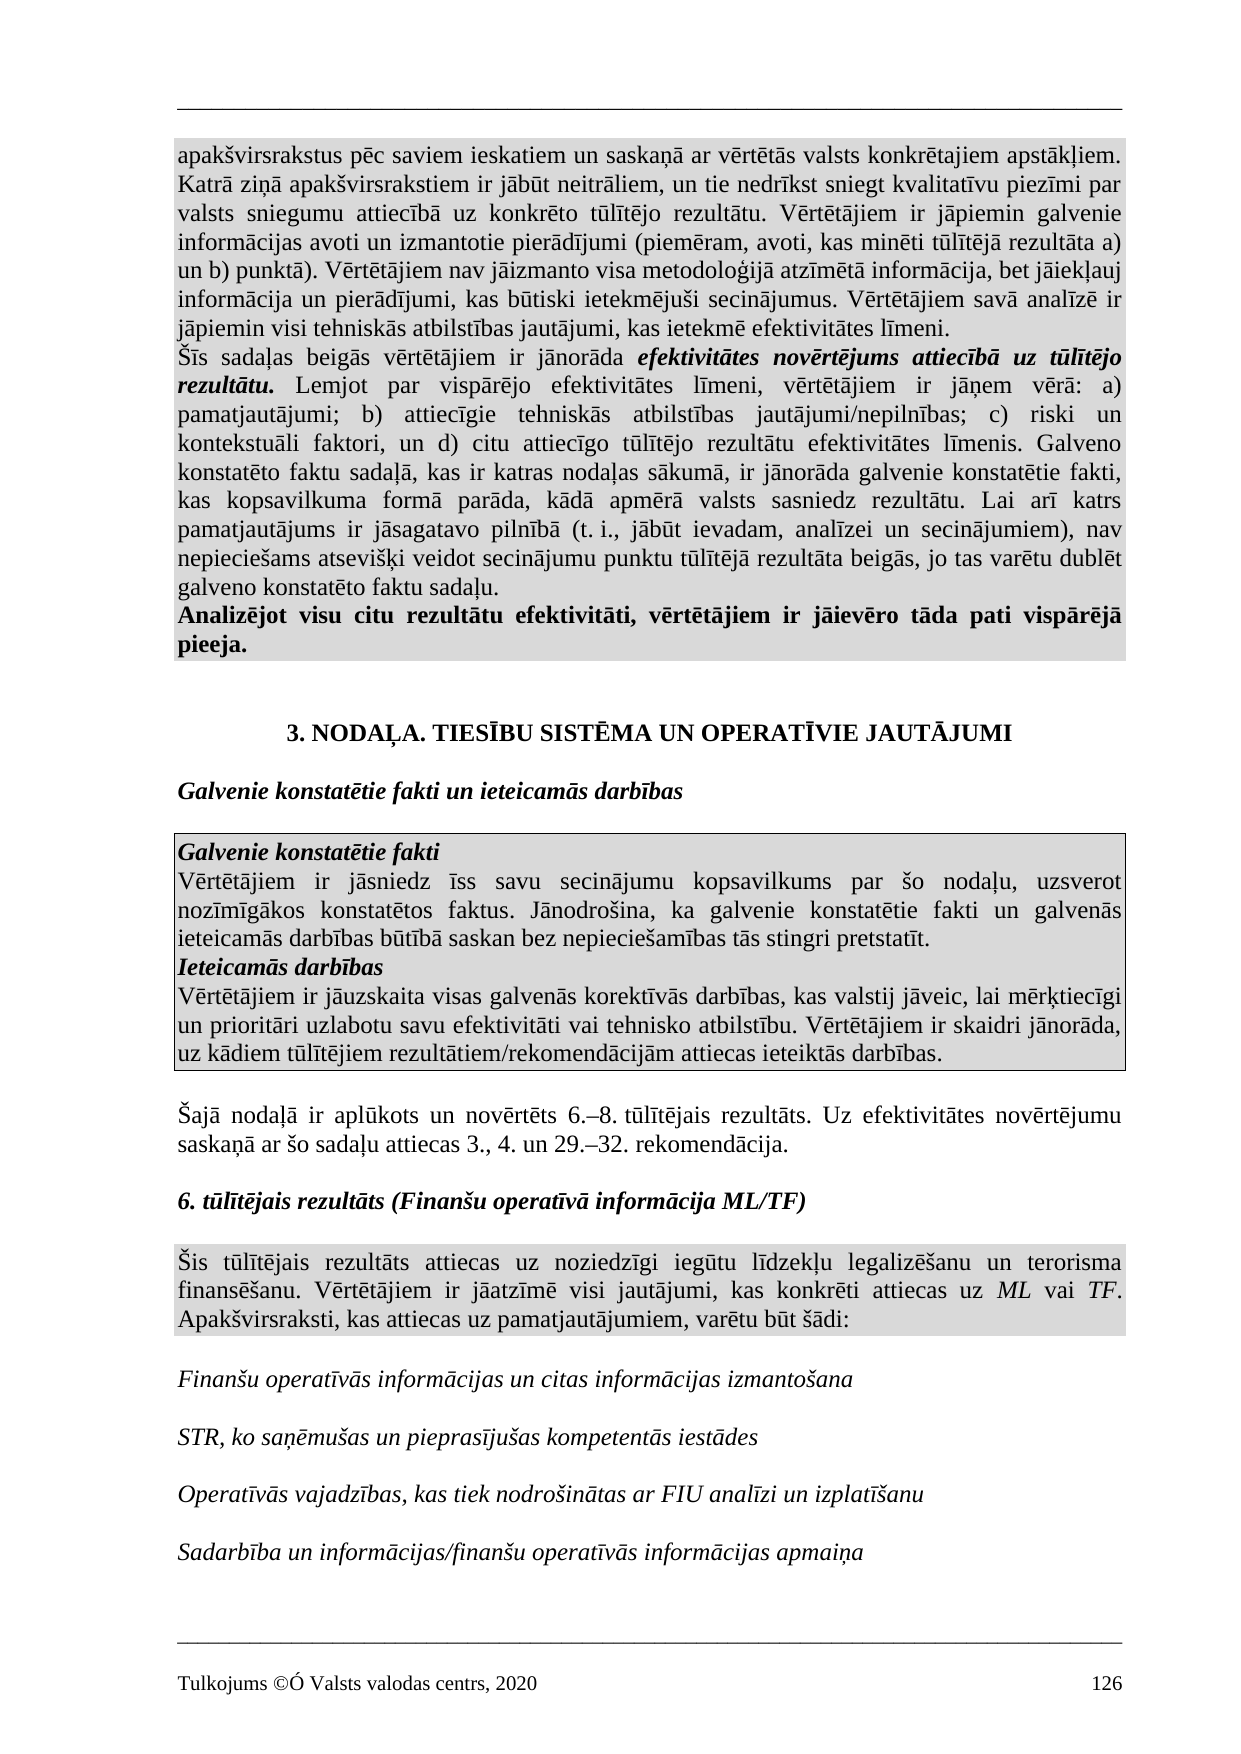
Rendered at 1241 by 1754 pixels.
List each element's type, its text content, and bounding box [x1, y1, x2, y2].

subtitle STR, ko saņēmušas un pieprasījušas kompetentās iestādes [177, 1422, 1122, 1451]
subtitle 3. NODAĻA. TIESĪBU SISTĒMA UN OPERATĪVIE JAUTĀJUMI [177, 718, 1122, 747]
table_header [174, 138, 1126, 661]
subtitle Galvenie konstatētie fakti un ieteicamās darbības [177, 776, 1122, 804]
text Šajā nodaļā ir aplūkots un novērtēts 6.–8. tūlītējais rezultāts. Uz efektivitātes novērtējumu saskaņā ar šo sadaļu attiecas 3., 4. un 29.–32. rekomendācija. [177, 1100, 1122, 1157]
table_header Galvenie konstatētie fakti Vērtētājiem ir jāsniedz īss savu secinājumu kopsavilkums par šo nodaļu, uzsverot nozīmīgākos konstatētos faktus. Jānodrošina, ka galvenie konstatētie fakti un galvenās ieteicamās darbības būtībā saskan bez nepieciešamības tās stingri pretstatīt. Ieteicamās darbības Vērtētājiem ir jāuzskaita visas galvenās korektīvās darbības, kas valstij jāveic, lai mērķtiecīgi un prioritāri uzlabotu savu efektivitāti vai tehnisko atbilstību. Vērtētājiem ir skaidri jānorāda, uz kādiem tūlītējiem rezultātiem/rekomendācijām attiecas ieteiktās darbības. [175, 834, 1125, 1070]
text Sadarbība un informācijas/finanšu operatīvās informācijas apmaiņa [177, 1537, 1122, 1566]
subtitle 6. tūlītējais rezultāts (Finanšu operatīvā informācija ML/TF) [177, 1186, 1122, 1215]
text Operatīvās vajadzības, kas tiek nodrošinātas ar FIU analīzi un izplatīšanu [177, 1479, 1122, 1508]
table_header Šis tūlītējais rezultāts attiecas uz noziedzīgi iegūtu līdzekļu legalizēšanu un terorisma finansēšanu. Vērtētājiem ir jāatzīmē visi jautājumi, kas konkrēti attiecas uz ML vai TF. Apakšvirsraksti, kas attiecas uz pamatjautājumiem, varētu būt šādi: [174, 1244, 1126, 1336]
subtitle Finanšu operatīvās informācijas un citas informācijas izmantošana [177, 1364, 1122, 1393]
